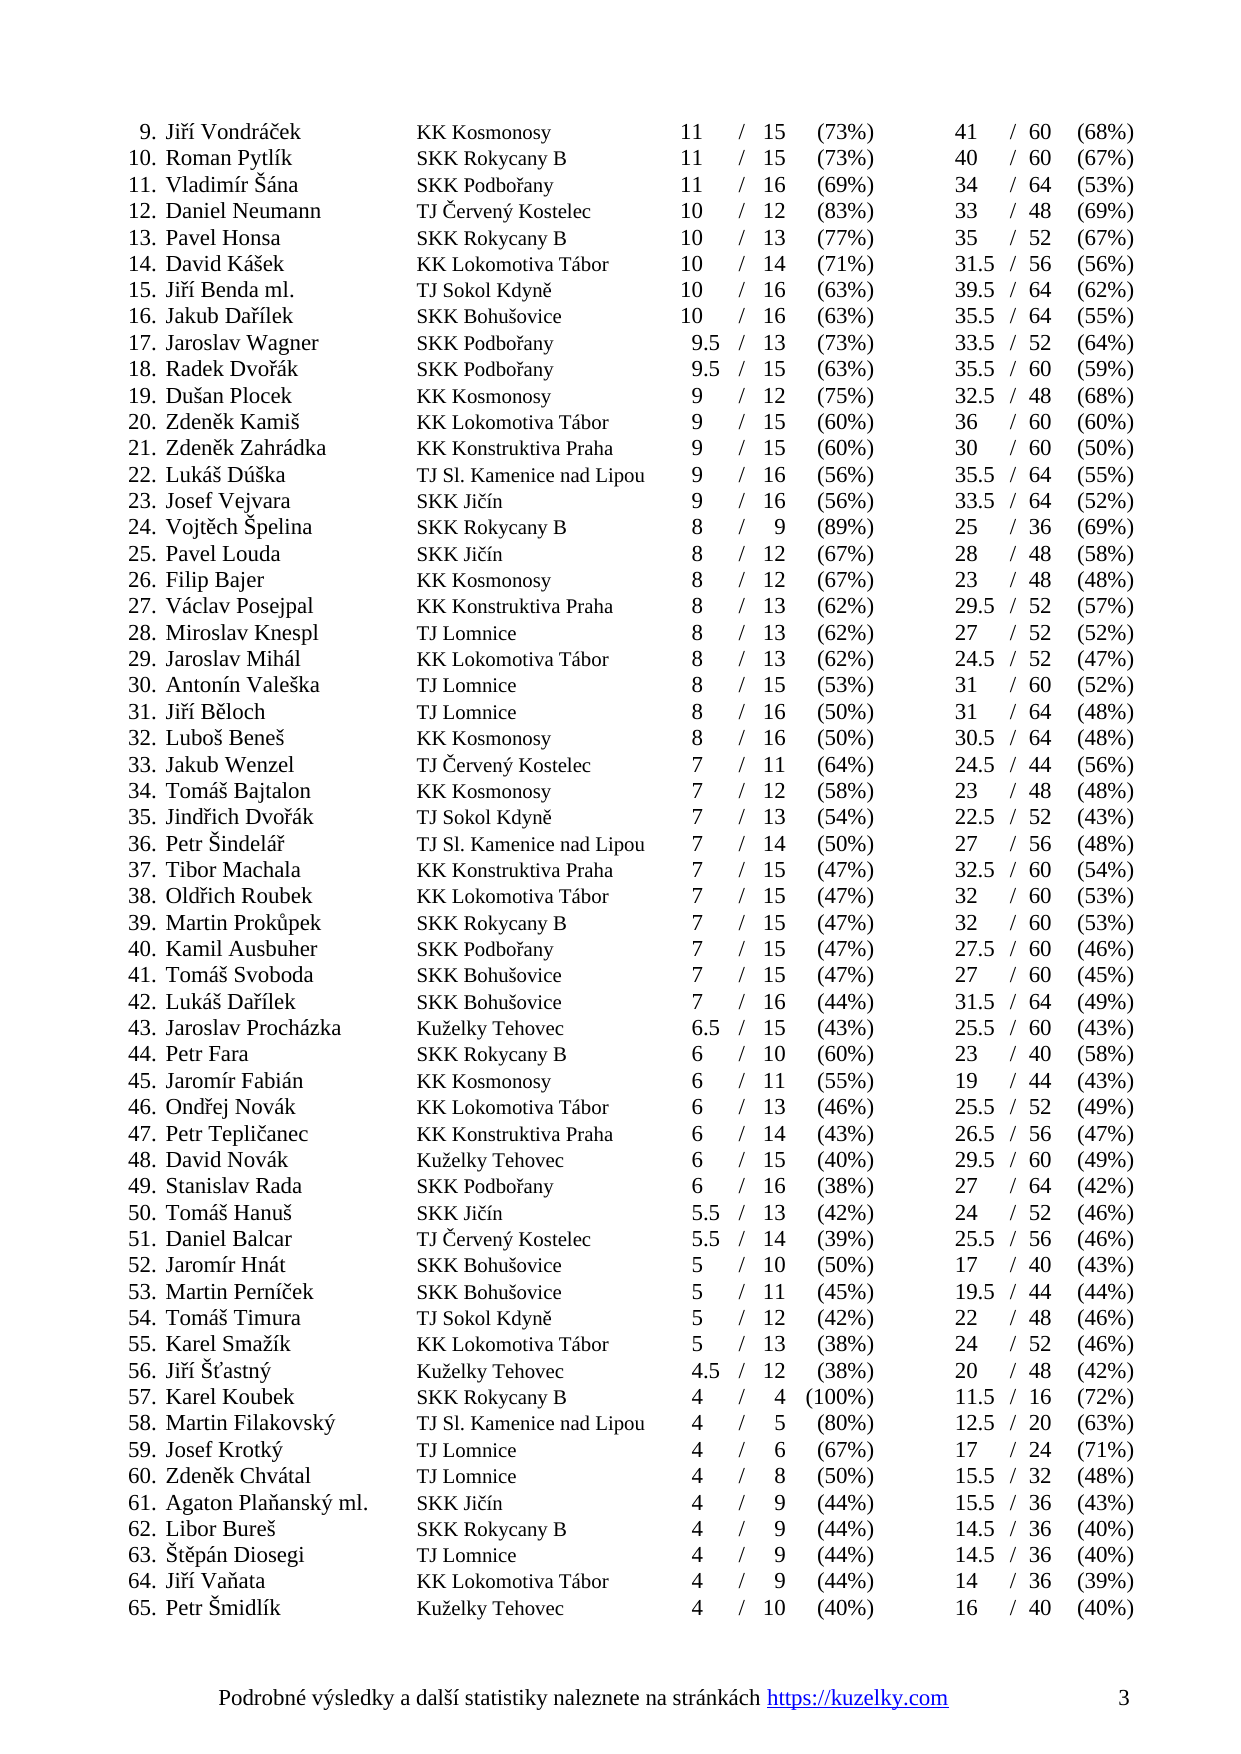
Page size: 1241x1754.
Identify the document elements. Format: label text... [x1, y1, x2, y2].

text 27. Václav Posejpal KK Konstruktiva Praha 8 / 13 (62%) 29.5 / 52 (57%) [106, 592, 1134, 619]
text 11. Vladimír Šána SKK Podbořany 11 / 16 (69%) 34 / 64 (53%) [106, 171, 1134, 197]
text 15. Jiří Benda ml. TJ Sokol Kdyně 10 / 16 (63%) 39.5 / 64 (62%) [106, 276, 1134, 303]
text 38. Oldřich Roubek KK Lokomotiva Tábor 7 / 15 (47%) 32 / 60 (53%) [106, 882, 1134, 909]
text 14. David Kášek KK Lokomotiva Tábor 10 / 14 (71%) 31.5 / 56 (56%) [106, 250, 1134, 276]
text 28. Miroslav Knespl TJ Lomnice 8 / 13 (62%) 27 / 52 (52%) [106, 619, 1134, 645]
text 19. Dušan Plocek KK Kosmonosy 9 / 12 (75%) 32.5 / 48 (68%) [106, 382, 1134, 408]
text 36. Petr Šindelář TJ Sl. Kamenice nad Lipou 7 / 14 (50%) 27 / 56 (48%) [106, 830, 1134, 856]
text 13. Pavel Honsa SKK Rokycany B 10 / 13 (77%) 35 / 52 (67%) [106, 223, 1134, 250]
text 23. Josef Vejvara SKK Jičín 9 / 16 (56%) 33.5 / 64 (52%) [106, 487, 1134, 513]
text 40. Kamil Ausbuher SKK Podbořany 7 / 15 (47%) 27.5 / 60 (46%) [106, 935, 1134, 961]
text 21. Zdeněk Zahrádka KK Konstruktiva Praha 9 / 15 (60%) 30 / 60 (50%) [106, 434, 1134, 461]
text 56. Jiří Šťastný Kuželky Tehovec 4.5 / 12 (38%) 20 / 48 (42%) [106, 1357, 1134, 1383]
text 9. Jiří Vondráček KK Kosmonosy 11 / 15 (73%) 41 / 60 (68%) [106, 118, 1134, 144]
text 58. Martin Filakovský TJ Sl. Kamenice nad Lipou 4 / 5 (80%) 12.5 / 20 (63%) [106, 1409, 1134, 1436]
text 61. Agaton Plaňanský ml. SKK Jičín 4 / 9 (44%) 15.5 / 36 (43%) [106, 1488, 1134, 1515]
text 34. Tomáš Bajtalon KK Kosmonosy 7 / 12 (58%) 23 / 48 (48%) [106, 777, 1134, 803]
text 50. Tomáš Hanuš SKK Jičín 5.5 / 13 (42%) 24 / 52 (46%) [106, 1199, 1134, 1225]
text 31. Jiří Běloch TJ Lomnice 8 / 16 (50%) 31 / 64 (48%) [106, 698, 1134, 724]
text 26. Filip Bajer KK Kosmonosy 8 / 12 (67%) 23 / 48 (48%) [106, 566, 1134, 592]
text 53. Martin Perníček SKK Bohušovice 5 / 11 (45%) 19.5 / 44 (44%) [106, 1278, 1134, 1304]
text 44. Petr Fara SKK Rokycany B 6 / 10 (60%) 23 / 40 (58%) [106, 1041, 1134, 1067]
text 47. Petr Tepličanec KK Konstruktiva Praha 6 / 14 (43%) 26.5 / 56 (47%) [106, 1119, 1134, 1146]
text 24. Vojtěch Špelina SKK Rokycany B 8 / 9 (89%) 25 / 36 (69%) [106, 513, 1134, 540]
text 37. Tibor Machala KK Konstruktiva Praha 7 / 15 (47%) 32.5 / 60 (54%) [106, 856, 1134, 882]
text 64. Jiří Vaňata KK Lokomotiva Tábor 4 / 9 (44%) 14 / 36 (39%) [106, 1568, 1134, 1594]
text 63. Štěpán Diosegi TJ Lomnice 4 / 9 (44%) 14.5 / 36 (40%) [106, 1541, 1134, 1568]
text 49. Stanislav Rada SKK Podbořany 6 / 16 (38%) 27 / 64 (42%) [106, 1172, 1134, 1199]
text 51. Daniel Balcar TJ Červený Kostelec 5.5 / 14 (39%) 25.5 / 56 (46%) [106, 1225, 1134, 1251]
text 55. Karel Smažík KK Lokomotiva Tábor 5 / 13 (38%) 24 / 52 (46%) [106, 1330, 1134, 1357]
text 17. Jaroslav Wagner SKK Podbořany 9.5 / 13 (73%) 33.5 / 52 (64%) [106, 329, 1134, 355]
text 29. Jaroslav Mihál KK Lokomotiva Tábor 8 / 13 (62%) 24.5 / 52 (47%) [106, 645, 1134, 672]
text 60. Zdeněk Chvátal TJ Lomnice 4 / 8 (50%) 15.5 / 32 (48%) [106, 1462, 1134, 1488]
text 48. David Novák Kuželky Tehovec 6 / 15 (40%) 29.5 / 60 (49%) [106, 1146, 1134, 1172]
text 12. Daniel Neumann TJ Červený Kostelec 10 / 12 (83%) 33 / 48 (69%) [106, 197, 1134, 223]
text 39. Martin Prokůpek SKK Rokycany B 7 / 15 (47%) 32 / 60 (53%) [106, 909, 1134, 935]
text 54. Tomáš Timura TJ Sokol Kdyně 5 / 12 (42%) 22 / 48 (46%) [106, 1304, 1134, 1330]
text 41. Tomáš Svoboda SKK Bohušovice 7 / 15 (47%) 27 / 60 (45%) [106, 961, 1134, 988]
text 52. Jaromír Hnát SKK Bohušovice 5 / 10 (50%) 17 / 40 (43%) [106, 1251, 1134, 1278]
text 45. Jaromír Fabián KK Kosmonosy 6 / 11 (55%) 19 / 44 (43%) [106, 1067, 1134, 1093]
text 10. Roman Pytlík SKK Rokycany B 11 / 15 (73%) 40 / 60 (67%) [106, 144, 1134, 171]
text 65. Petr Šmidlík Kuželky Tehovec 4 / 10 (40%) 16 / 40 (40%) [106, 1594, 1134, 1620]
text 16. Jakub Dařílek SKK Bohušovice 10 / 16 (63%) 35.5 / 64 (55%) [106, 303, 1134, 329]
text 42. Lukáš Dařílek SKK Bohušovice 7 / 16 (44%) 31.5 / 64 (49%) [106, 988, 1134, 1014]
text 18. Radek Dvořák SKK Podbořany 9.5 / 15 (63%) 35.5 / 60 (59%) [106, 355, 1134, 382]
text 35. Jindřich Dvořák TJ Sokol Kdyně 7 / 13 (54%) 22.5 / 52 (43%) [106, 803, 1134, 830]
text 59. Josef Krotký TJ Lomnice 4 / 6 (67%) 17 / 24 (71%) [106, 1436, 1134, 1462]
text 62. Libor Bureš SKK Rokycany B 4 / 9 (44%) 14.5 / 36 (40%) [106, 1515, 1134, 1541]
text 43. Jaroslav Procházka Kuželky Tehovec 6.5 / 15 (43%) 25.5 / 60 (43%) [106, 1014, 1134, 1041]
text 57. Karel Koubek SKK Rokycany B 4 / 4 (100%) 11.5 / 16 (72%) [106, 1383, 1134, 1409]
text 25. Pavel Louda SKK Jičín 8 / 12 (67%) 28 / 48 (58%) [106, 540, 1134, 566]
text 20. Zdeněk Kamiš KK Lokomotiva Tábor 9 / 15 (60%) 36 / 60 (60%) [106, 408, 1134, 434]
text 32. Luboš Beneš KK Kosmonosy 8 / 16 (50%) 30.5 / 64 (48%) [106, 724, 1134, 751]
text 22. Lukáš Dúška TJ Sl. Kamenice nad Lipou 9 / 16 (56%) 35.5 / 64 (55%) [106, 461, 1134, 487]
text 46. Ondřej Novák KK Lokomotiva Tábor 6 / 13 (46%) 25.5 / 52 (49%) [106, 1093, 1134, 1119]
text 30. Antonín Valeška TJ Lomnice 8 / 15 (53%) 31 / 60 (52%) [106, 672, 1134, 698]
text 33. Jakub Wenzel TJ Červený Kostelec 7 / 11 (64%) 24.5 / 44 (56%) [106, 751, 1134, 777]
